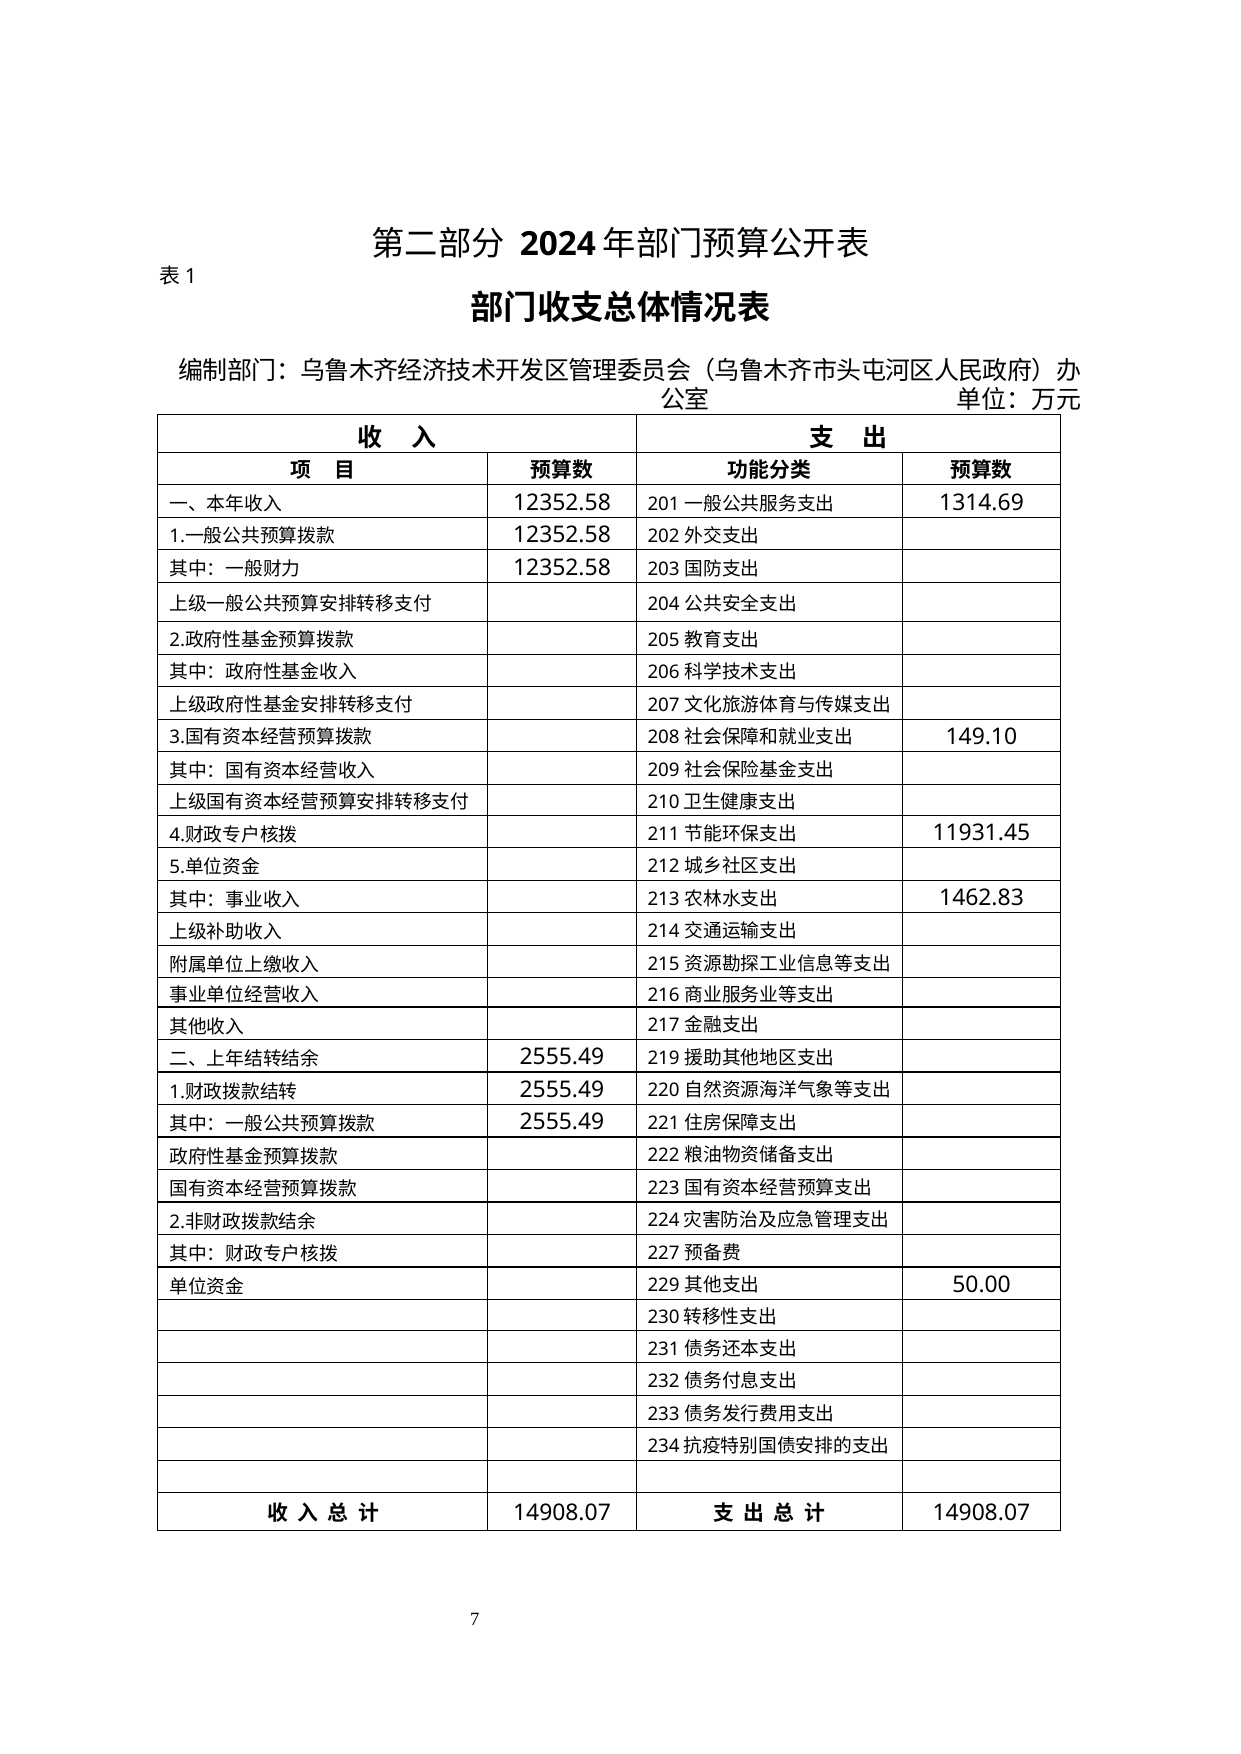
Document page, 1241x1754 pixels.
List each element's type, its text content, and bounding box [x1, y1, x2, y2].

table_cell [488, 1268, 636, 1299]
table_cell 3.国有资本经营预算拨款 [158, 720, 487, 751]
table_cell 149.10 [903, 720, 1060, 751]
table_cell 223 国有资本经营预算支出 [637, 1170, 902, 1201]
text 表1 [159, 264, 1081, 289]
table_cell 201 一般公共服务支出 [637, 485, 902, 517]
table_cell 其中：财政专户核拨 [158, 1235, 487, 1266]
table_cell 213 农林水支出 [637, 881, 902, 912]
table_cell [488, 1203, 636, 1234]
table_cell 211 节能环保支出 [637, 816, 902, 847]
table_cell [488, 1363, 636, 1395]
table_cell 附属单位上缴收入 [158, 946, 487, 977]
table_cell [488, 978, 636, 1006]
table_cell [903, 946, 1060, 977]
table_cell [903, 1235, 1060, 1266]
table_cell [903, 583, 1060, 621]
table_cell [158, 1331, 487, 1362]
table_cell 222 粮油物资储备支出 [637, 1138, 902, 1169]
table_cell [488, 946, 636, 977]
table_cell 14908.07 [488, 1493, 636, 1530]
table_cell 上级国有资本经营预算安排转移支付 [158, 785, 487, 815]
table_cell 其中：政府性基金收入 [158, 655, 487, 686]
table_cell 209 社会保险基金支出 [637, 752, 902, 784]
table_cell 230转移性支出 [637, 1300, 902, 1330]
table_cell 上级一般公共预算安排转移支付 [158, 583, 487, 621]
table_cell 202 外交支出 [637, 518, 902, 549]
table_cell 事业单位经营收入 [158, 978, 487, 1006]
table_cell 功能分类 [637, 453, 902, 484]
table_cell [903, 622, 1060, 653]
table_cell 二、上年结转结余 [158, 1040, 487, 1071]
table_cell 205 教育支出 [637, 622, 902, 653]
table_cell [158, 1300, 487, 1330]
table_cell [903, 655, 1060, 686]
table_cell 232 债务付息支出 [637, 1363, 902, 1395]
table_cell [903, 550, 1060, 582]
table_cell 一、本年收入 [158, 485, 487, 517]
table_cell [488, 1428, 636, 1460]
table_cell [488, 1138, 636, 1169]
table_cell 其中：一般公共预算拨款 [158, 1105, 487, 1136]
text 第二部分 2024年部门预算公开表 [159, 218, 1081, 264]
table_cell 上级政府性基金安排转移支付 [158, 687, 487, 718]
table_cell 收 入 总 计 [158, 1493, 487, 1530]
table_cell 204 公共安全支出 [637, 583, 902, 621]
table_cell 220 自然资源海洋气象等支出 [637, 1073, 902, 1104]
table_cell 预算数 [903, 453, 1060, 484]
table_cell 203 国防支出 [637, 550, 902, 582]
table_cell [488, 1461, 636, 1492]
table_cell 支 出 总 计 [637, 1493, 902, 1530]
table_cell 上级补助收入 [158, 913, 487, 945]
table_cell 214 交通运输支出 [637, 913, 902, 945]
table_cell 预算数 [488, 453, 636, 484]
table_cell [903, 687, 1060, 718]
table_cell 其他收入 [158, 1008, 487, 1039]
table_header 支 出 [637, 415, 1060, 452]
table_cell 212 城乡社区支出 [637, 848, 902, 880]
table_cell 215 资源勘探工业信息等支出 [637, 946, 902, 977]
table_cell 1.一般公共预算拨款 [158, 518, 487, 549]
table_cell [488, 848, 636, 880]
table_cell 2555.49 [488, 1040, 636, 1071]
table_cell [488, 1396, 636, 1427]
table_cell [903, 1008, 1060, 1039]
table_cell 项 目 [158, 453, 487, 484]
table_cell 12352.58 [488, 485, 636, 517]
table_cell 217 金融支出 [637, 1008, 902, 1039]
table_cell 1314.69 [903, 485, 1060, 517]
table_cell [158, 1461, 487, 1492]
table_cell [903, 1300, 1060, 1330]
table_cell [903, 978, 1060, 1006]
text 部门收支总体情况表 [159, 289, 1081, 327]
table_cell [488, 720, 636, 751]
table_cell 224灾害防治及应急管理支出 [637, 1203, 902, 1234]
table_cell [903, 1331, 1060, 1362]
table_cell 2555.49 [488, 1073, 636, 1104]
table_cell [903, 1040, 1060, 1071]
text 编制部门：乌鲁木齐经济技术开发区管理委员会（乌鲁木齐市头屯河区人民政府）办公室 单位：万元 [159, 356, 1081, 414]
table_cell [903, 848, 1060, 880]
table_cell [637, 1461, 902, 1492]
table_cell 单位资金 [158, 1268, 487, 1299]
table_cell 216 商业服务业等支出 [637, 978, 902, 1006]
table_cell 国有资本经营预算拨款 [158, 1170, 487, 1201]
table_cell [903, 785, 1060, 815]
table_cell 219 援助其他地区支出 [637, 1040, 902, 1071]
table_cell [903, 913, 1060, 945]
table_cell [903, 1363, 1060, 1395]
table_cell 233 债务发行费用支出 [637, 1396, 902, 1427]
table_cell 1.财政拨款结转 [158, 1073, 487, 1104]
table_header 收 入 [158, 415, 636, 452]
table_cell 207 文化旅游体育与传媒支出 [637, 687, 902, 718]
table_cell [903, 1203, 1060, 1234]
table_cell 1462.83 [903, 881, 1060, 912]
table_cell [488, 881, 636, 912]
table_cell 5.单位资金 [158, 848, 487, 880]
table_cell [903, 1428, 1060, 1460]
table_cell [488, 1235, 636, 1266]
table_cell [158, 1428, 487, 1460]
table_cell [903, 518, 1060, 549]
table_cell 206 科学技术支出 [637, 655, 902, 686]
table_cell 11931.45 [903, 816, 1060, 847]
table_cell 12352.58 [488, 550, 636, 582]
table_cell [903, 1105, 1060, 1136]
table_cell [903, 1073, 1060, 1104]
table_cell 50.00 [903, 1268, 1060, 1299]
table_cell [488, 583, 636, 621]
table_cell 12352.58 [488, 518, 636, 549]
table_cell 231 债务还本支出 [637, 1331, 902, 1362]
table_cell [488, 752, 636, 784]
table_cell [903, 1138, 1060, 1169]
table_cell [488, 622, 636, 653]
table_cell 227 预备费 [637, 1235, 902, 1266]
table_cell [903, 1170, 1060, 1201]
table_cell 2.非财政拨款结余 [158, 1203, 487, 1234]
table_cell [158, 1396, 487, 1427]
table_cell [903, 1461, 1060, 1492]
table_cell [903, 752, 1060, 784]
table_cell [488, 785, 636, 815]
table_cell 2.政府性基金预算拨款 [158, 622, 487, 653]
table_cell [488, 1300, 636, 1330]
table_cell 其中：事业收入 [158, 881, 487, 912]
table_cell [488, 1008, 636, 1039]
table_cell [488, 1170, 636, 1201]
table_cell [488, 687, 636, 718]
table_cell 234抗疫特别国债安排的支出 [637, 1428, 902, 1460]
table_cell [488, 816, 636, 847]
table_cell [903, 1396, 1060, 1427]
table_cell 210卫生健康支出 [637, 785, 902, 815]
table_cell 4.财政专户核拨 [158, 816, 487, 847]
table_cell 其中：一般财力 [158, 550, 487, 582]
table_cell [488, 1331, 636, 1362]
table_cell 政府性基金预算拨款 [158, 1138, 487, 1169]
table_cell [488, 655, 636, 686]
table_cell [158, 1363, 487, 1395]
table_cell [488, 913, 636, 945]
table_cell 2555.49 [488, 1105, 636, 1136]
table_cell 14908.07 [903, 1493, 1060, 1530]
table_cell 其中：国有资本经营收入 [158, 752, 487, 784]
table_cell 229 其他支出 [637, 1268, 902, 1299]
table_cell 208 社会保障和就业支出 [637, 720, 902, 751]
table_cell 221 住房保障支出 [637, 1105, 902, 1136]
